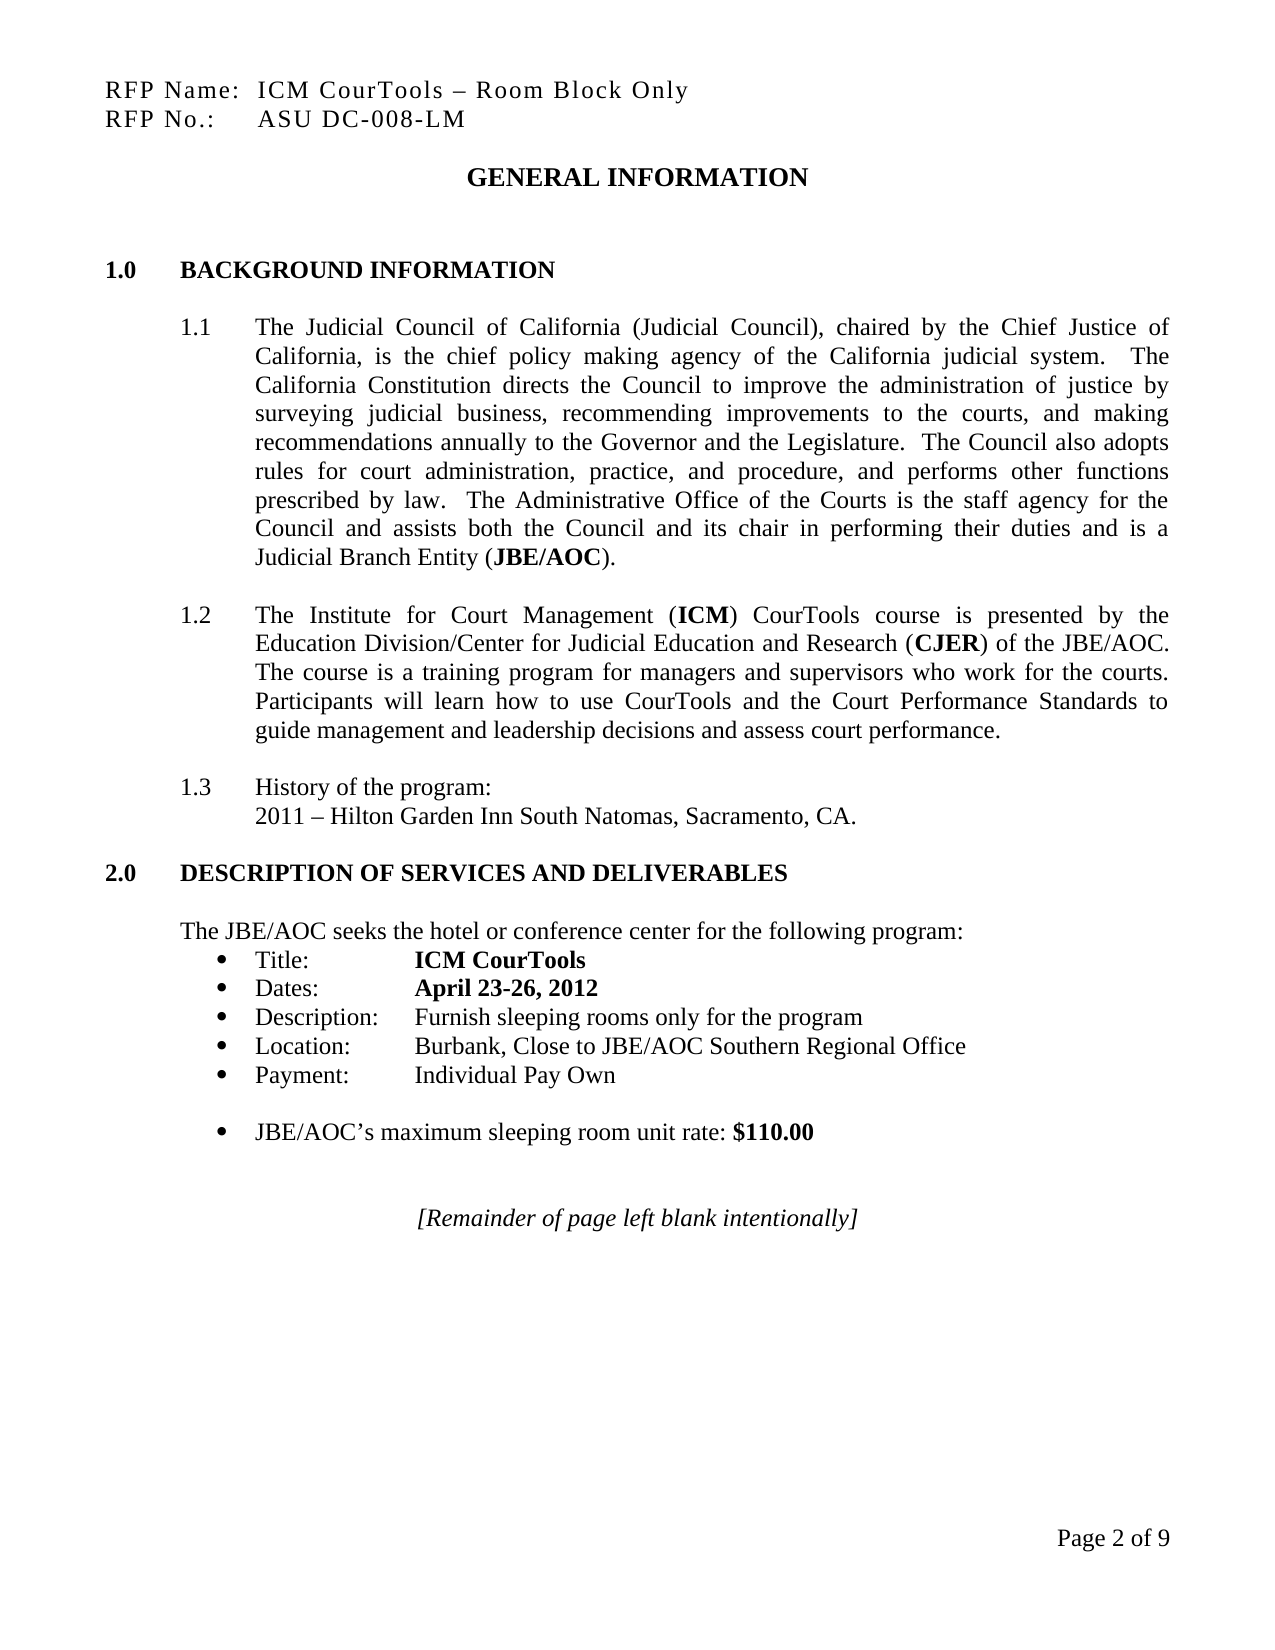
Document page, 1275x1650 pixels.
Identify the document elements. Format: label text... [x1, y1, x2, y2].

list Dates: April 23-26, 2012 [217, 973, 1170, 1002]
text [Remainder of page left blank intentionally] [105, 1203, 1170, 1232]
list JBE/AOC’s maximum sleeping room unit rate: $110.00 [217, 1117, 1170, 1146]
text 1.0 BACKGROUND INFORMATION [105, 255, 1170, 283]
text 1.1 The Judicial Council of California (Judicial Council), chaired by the Chief Justice of California, is the chief policy making agency of the California judicial system. The California Constitution directs the Council to improve the administration of justice by surveying judicial business, recommending improvements to the courts, and making recommendations annually to the Governor and the Legislature. The Council also adopts rules for court administration, practice, and procedure, and performs other functions prescribed by law. The Administrative Office of the Courts is the staff agency for the Council and assists both the Council and its chair in performing their duties and is a Judicial Branch Entity (JBE/AOC). [180, 312, 1170, 571]
text GENERAL INFORMATION [105, 161, 1170, 192]
list The Institute for Court Management (ICM) CourTools course is presented by the Education Division/Center for Judicial Education and Research (CJER) of the JBE/AOC. The course is a training program for managers and supervisors who work for the courts. Participants will learn how to use CourTools and the Court Performance Standards to guide management and leadership decisions and assess court performance. [180, 600, 1170, 743]
list Payment: Individual Pay Own [217, 1060, 1170, 1088]
text 2.0 DESCRIPTION OF SERVICES AND DELIVERABLES [105, 858, 1170, 887]
list 2011 – Hilton Garden Inn South Natomas, Sacramento, CA. [217, 801, 1170, 830]
list Location: Burbank, Close to JBE/AOC Southern Regional Office [217, 1031, 1170, 1060]
list History of the program: [180, 772, 1170, 801]
list Title: ICM CourTools [217, 945, 1170, 973]
text The JBE/AOC seeks the hotel or conference center for the following program: [180, 916, 1170, 945]
list Description: Furnish sleeping rooms only for the program [217, 1002, 1170, 1031]
